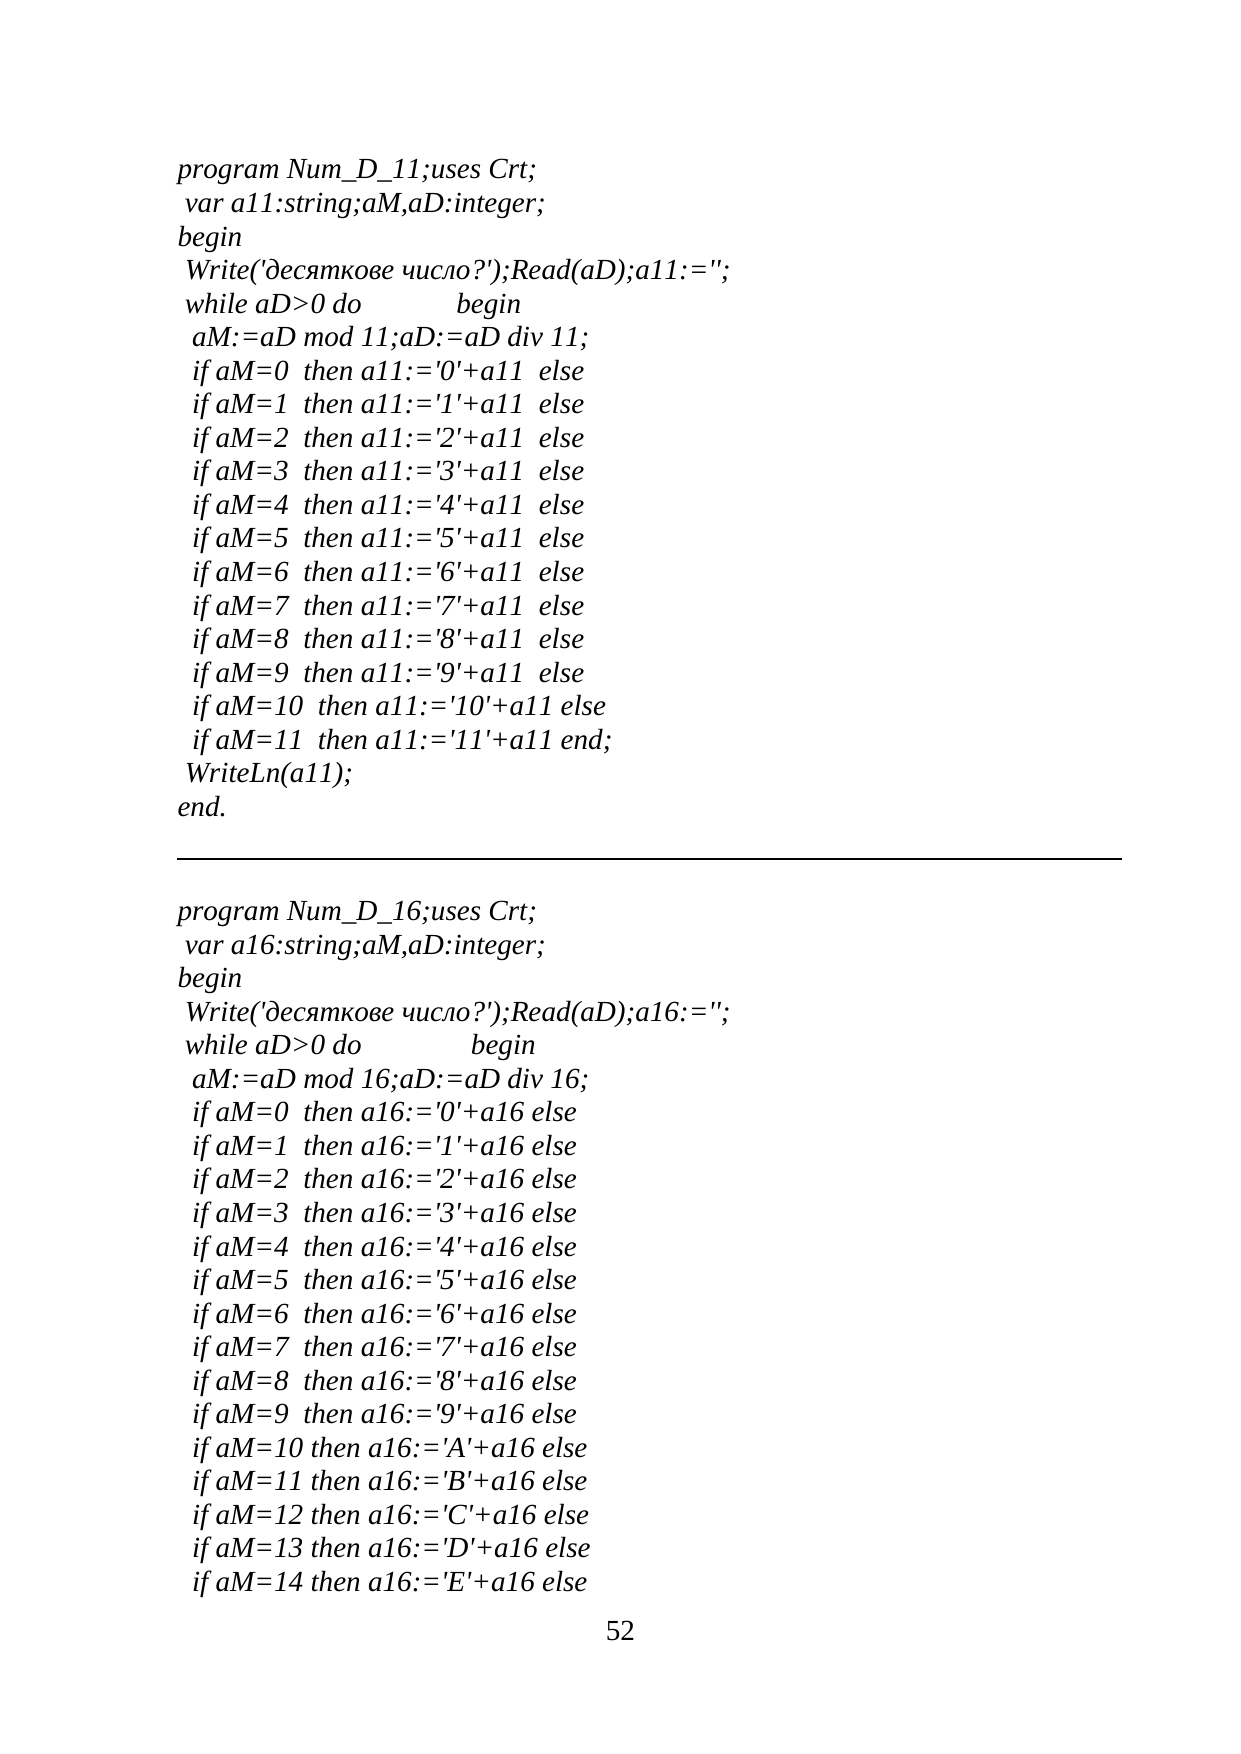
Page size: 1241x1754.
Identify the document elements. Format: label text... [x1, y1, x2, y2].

text var a11:string;aM,aD:integer; [177, 185, 1122, 219]
text begin [177, 219, 1122, 252]
text if aM=5 then a11:='5'+a11 else [177, 521, 1122, 554]
text if aM=7 then a11:='7'+a11 else [177, 588, 1122, 621]
text program Num_D_11;uses Crt; [177, 152, 1122, 185]
text end. [177, 789, 1122, 822]
text if aM=7 then a16:='7'+a16 else [177, 1329, 1122, 1363]
text if aM=11 then a11:='11'+a11 end; [177, 722, 1122, 755]
text if aM=13 then a16:='D'+a16 else [177, 1531, 1122, 1564]
text if aM=1 then a16:='1'+a16 else [177, 1128, 1122, 1162]
text if aM=6 then a16:='6'+a16 else [177, 1296, 1122, 1329]
text if aM=12 then a16:='C'+a16 else [177, 1497, 1122, 1531]
text Write('десяткове число?');Read(aD);a16:=''; [177, 994, 1122, 1027]
text aM:=aD mod 16;aD:=aD div 16; [177, 1061, 1122, 1094]
text if aM=11 then a16:='B'+a16 else [177, 1463, 1122, 1497]
text while aD>0 do begin [177, 286, 1122, 319]
text while aD>0 do begin [177, 1027, 1122, 1061]
text if aM=0 then a16:='0'+a16 else [177, 1094, 1122, 1128]
text if aM=3 then a16:='3'+a16 else [177, 1195, 1122, 1229]
text if aM=2 then a16:='2'+a16 else [177, 1162, 1122, 1195]
text if aM=8 then a16:='8'+a16 else [177, 1363, 1122, 1396]
text if aM=1 then a11:='1'+a11 else [177, 386, 1122, 420]
text aM:=aD mod 11;aD:=aD div 11; [177, 319, 1122, 353]
text if aM=10 then a16:='A'+a16 else [177, 1430, 1122, 1463]
text if aM=9 then a11:='9'+a11 else [177, 655, 1122, 688]
text WriteLn(a11); [177, 755, 1122, 789]
text if aM=8 then a11:='8'+a11 else [177, 621, 1122, 655]
text if aM=6 then a11:='6'+a11 else [177, 554, 1122, 588]
text Write('десяткове число?');Read(aD);a11:=''; [177, 252, 1122, 286]
text if aM=4 then a11:='4'+a11 else [177, 487, 1122, 521]
text if aM=2 then a11:='2'+a11 else [177, 420, 1122, 453]
text if aM=9 then a16:='9'+a16 else [177, 1396, 1122, 1430]
text if aM=0 then a11:='0'+a11 else [177, 353, 1122, 386]
text begin [177, 960, 1122, 994]
text if aM=10 then a11:='10'+a11 else [177, 688, 1122, 722]
text program Num_D_16;uses Crt; [177, 893, 1122, 927]
text if aM=14 then a16:='E'+a16 else [177, 1564, 1122, 1598]
text if aM=4 then a16:='4'+a16 else [177, 1229, 1122, 1262]
text if aM=5 then a16:='5'+a16 else [177, 1262, 1122, 1296]
text if aM=3 then a11:='3'+a11 else [177, 453, 1122, 487]
text var a16:string;aM,aD:integer; [177, 927, 1122, 960]
